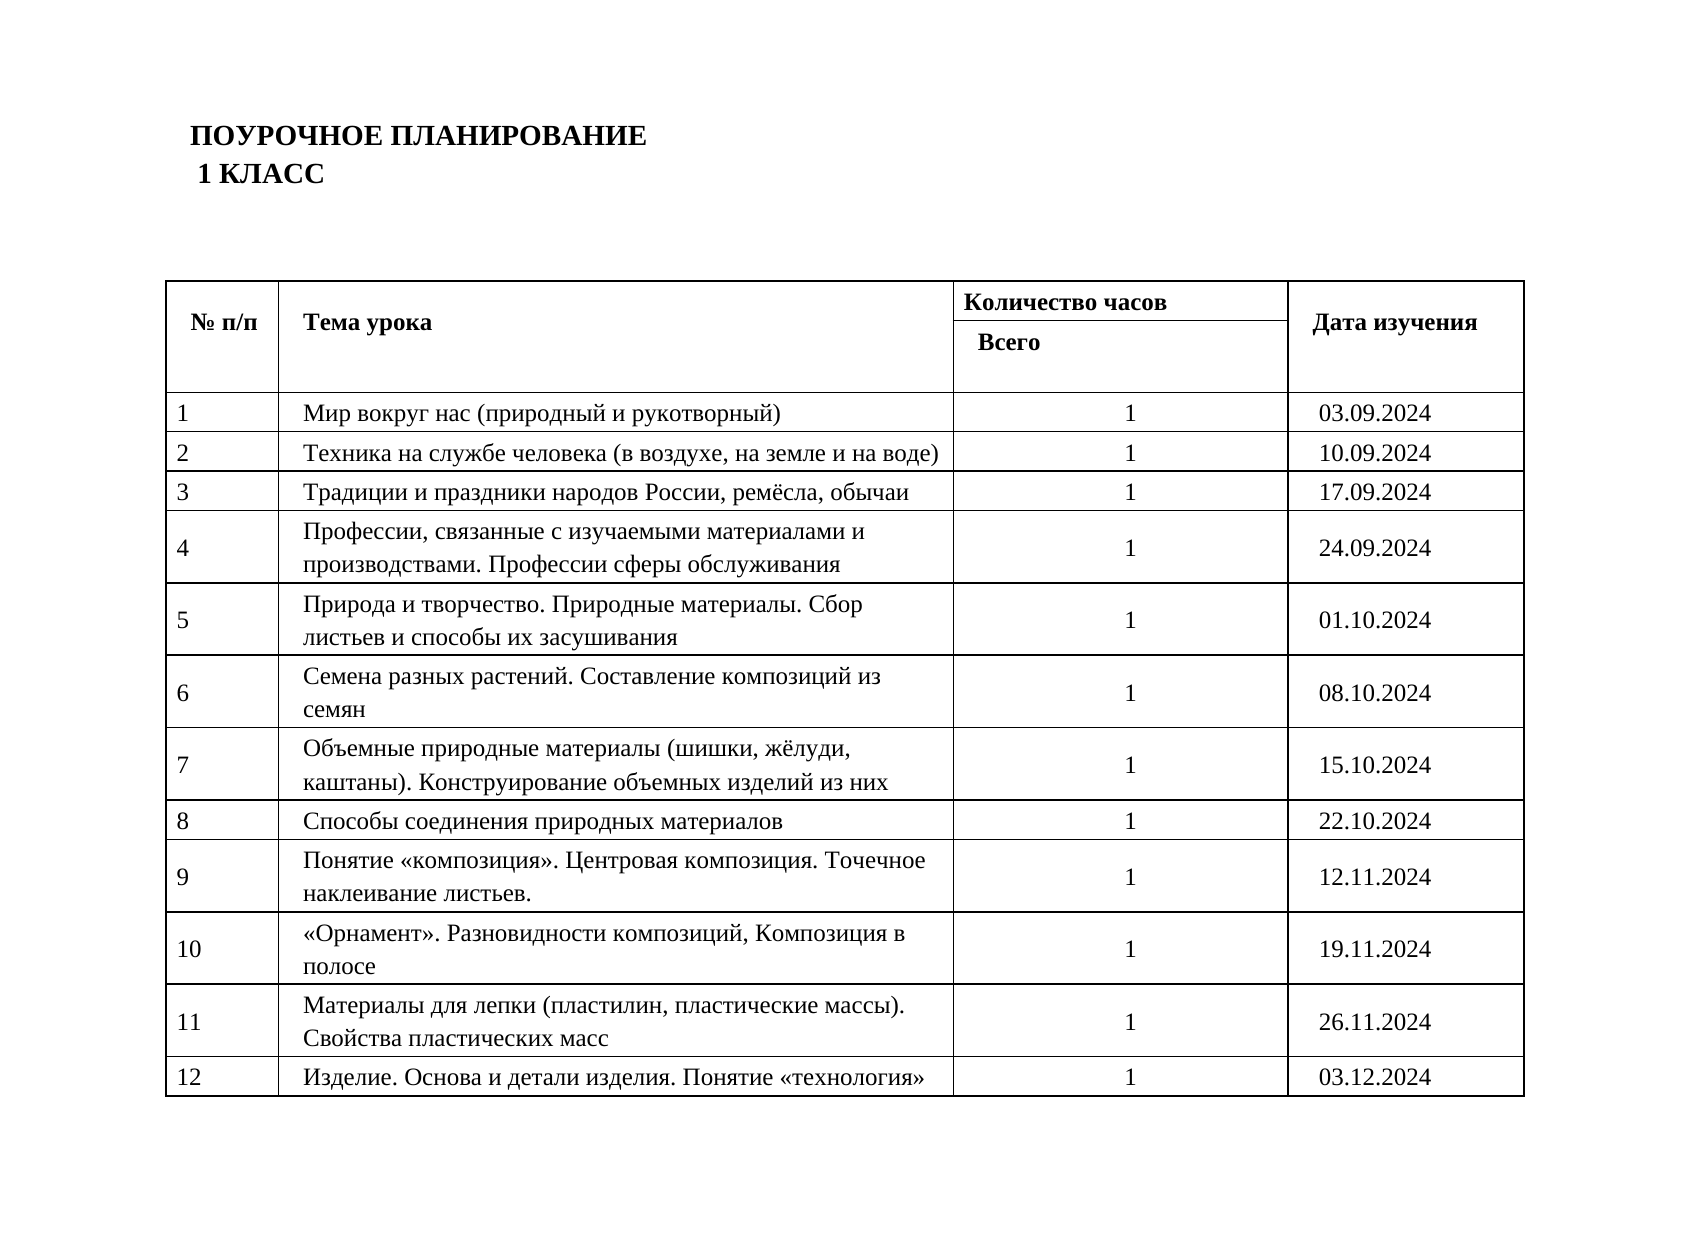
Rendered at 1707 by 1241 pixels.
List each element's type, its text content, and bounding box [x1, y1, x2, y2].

table_cell 1 [954, 801, 1287, 838]
table_cell 1 [167, 393, 278, 431]
table_header Дата изучения [1289, 282, 1523, 391]
table_cell 12.11.2024 [1289, 840, 1523, 911]
table_cell 6 [167, 656, 278, 727]
text ПОУРОЧНОЕ ПЛАНИРОВАНИЕ [190, 118, 1618, 152]
table_cell Материалы для лепки (пластилин, пластические массы). Свойства пластических масс [279, 985, 953, 1056]
table_cell 15.10.2024 [1289, 728, 1523, 799]
table_cell Понятие «композиция». Центровая композиция. Точечное наклеивание листьев. [279, 840, 953, 911]
table_header Тема урока [279, 282, 953, 391]
table_cell Природа и творчество. Природные материалы. Сбор листьев и способы их засушивания [279, 584, 953, 654]
table_cell Мир вокруг нас (природный и рукотворный) [279, 393, 953, 431]
table_cell 08.10.2024 [1289, 656, 1523, 727]
table_cell 3 [167, 472, 278, 509]
table_cell 4 [167, 511, 278, 582]
table_cell 1 [954, 511, 1287, 582]
table_cell 5 [167, 584, 278, 654]
table_header № п/п [167, 282, 278, 391]
table_cell 9 [167, 840, 278, 911]
table_cell 03.09.2024 [1289, 393, 1523, 431]
table_cell 8 [167, 801, 278, 838]
table_cell 17.09.2024 [1289, 472, 1523, 509]
table_cell 7 [167, 728, 278, 799]
table_cell 1 [954, 728, 1287, 799]
table_cell 1 [954, 985, 1287, 1056]
table_cell Профессии, связанные с изучаемыми материалами и производствами. Профессии сферы обслуживания [279, 511, 953, 582]
table_cell 2 [167, 432, 278, 470]
table_cell Изделие. Основа и детали изделия. Понятие «технология» [279, 1057, 953, 1095]
table_cell Техника на службе человека (в воздухе, на земле и на воде) [279, 432, 953, 470]
table_cell 01.10.2024 [1289, 584, 1523, 654]
table_cell Семена разных растений. Составление композиций из семян [279, 656, 953, 727]
table_cell Способы соединения природных материалов [279, 801, 953, 838]
table_cell Объемные природные материалы (шишки, жёлуди, каштаны). Конструирование объемных изделий из них [279, 728, 953, 799]
table_cell Традиции и праздники народов России, ремёсла, обычаи [279, 472, 953, 509]
table_cell 1 [954, 1057, 1287, 1095]
table_cell 26.11.2024 [1289, 985, 1523, 1056]
table_cell 1 [954, 913, 1287, 983]
table_cell 22.10.2024 [1289, 801, 1523, 838]
table_cell 11 [167, 985, 278, 1056]
table_cell 10.09.2024 [1289, 432, 1523, 470]
table_cell 24.09.2024 [1289, 511, 1523, 582]
table_header Количество часов [954, 282, 1287, 320]
table_cell 1 [954, 432, 1287, 470]
table_cell 10 [167, 913, 278, 983]
table_cell Всего [954, 321, 1287, 391]
table_cell 1 [954, 656, 1287, 727]
table_cell 03.12.2024 [1289, 1057, 1523, 1095]
table_cell 12 [167, 1057, 278, 1095]
table_cell 1 [954, 472, 1287, 509]
table_cell 19.11.2024 [1289, 913, 1523, 983]
table_cell «Орнамент». Разновидности композиций, Композиция в полосе [279, 913, 953, 983]
text 1 КЛАСС [190, 157, 1618, 190]
table_cell 1 [954, 840, 1287, 911]
table_cell 1 [954, 393, 1287, 431]
table_cell 1 [954, 584, 1287, 654]
